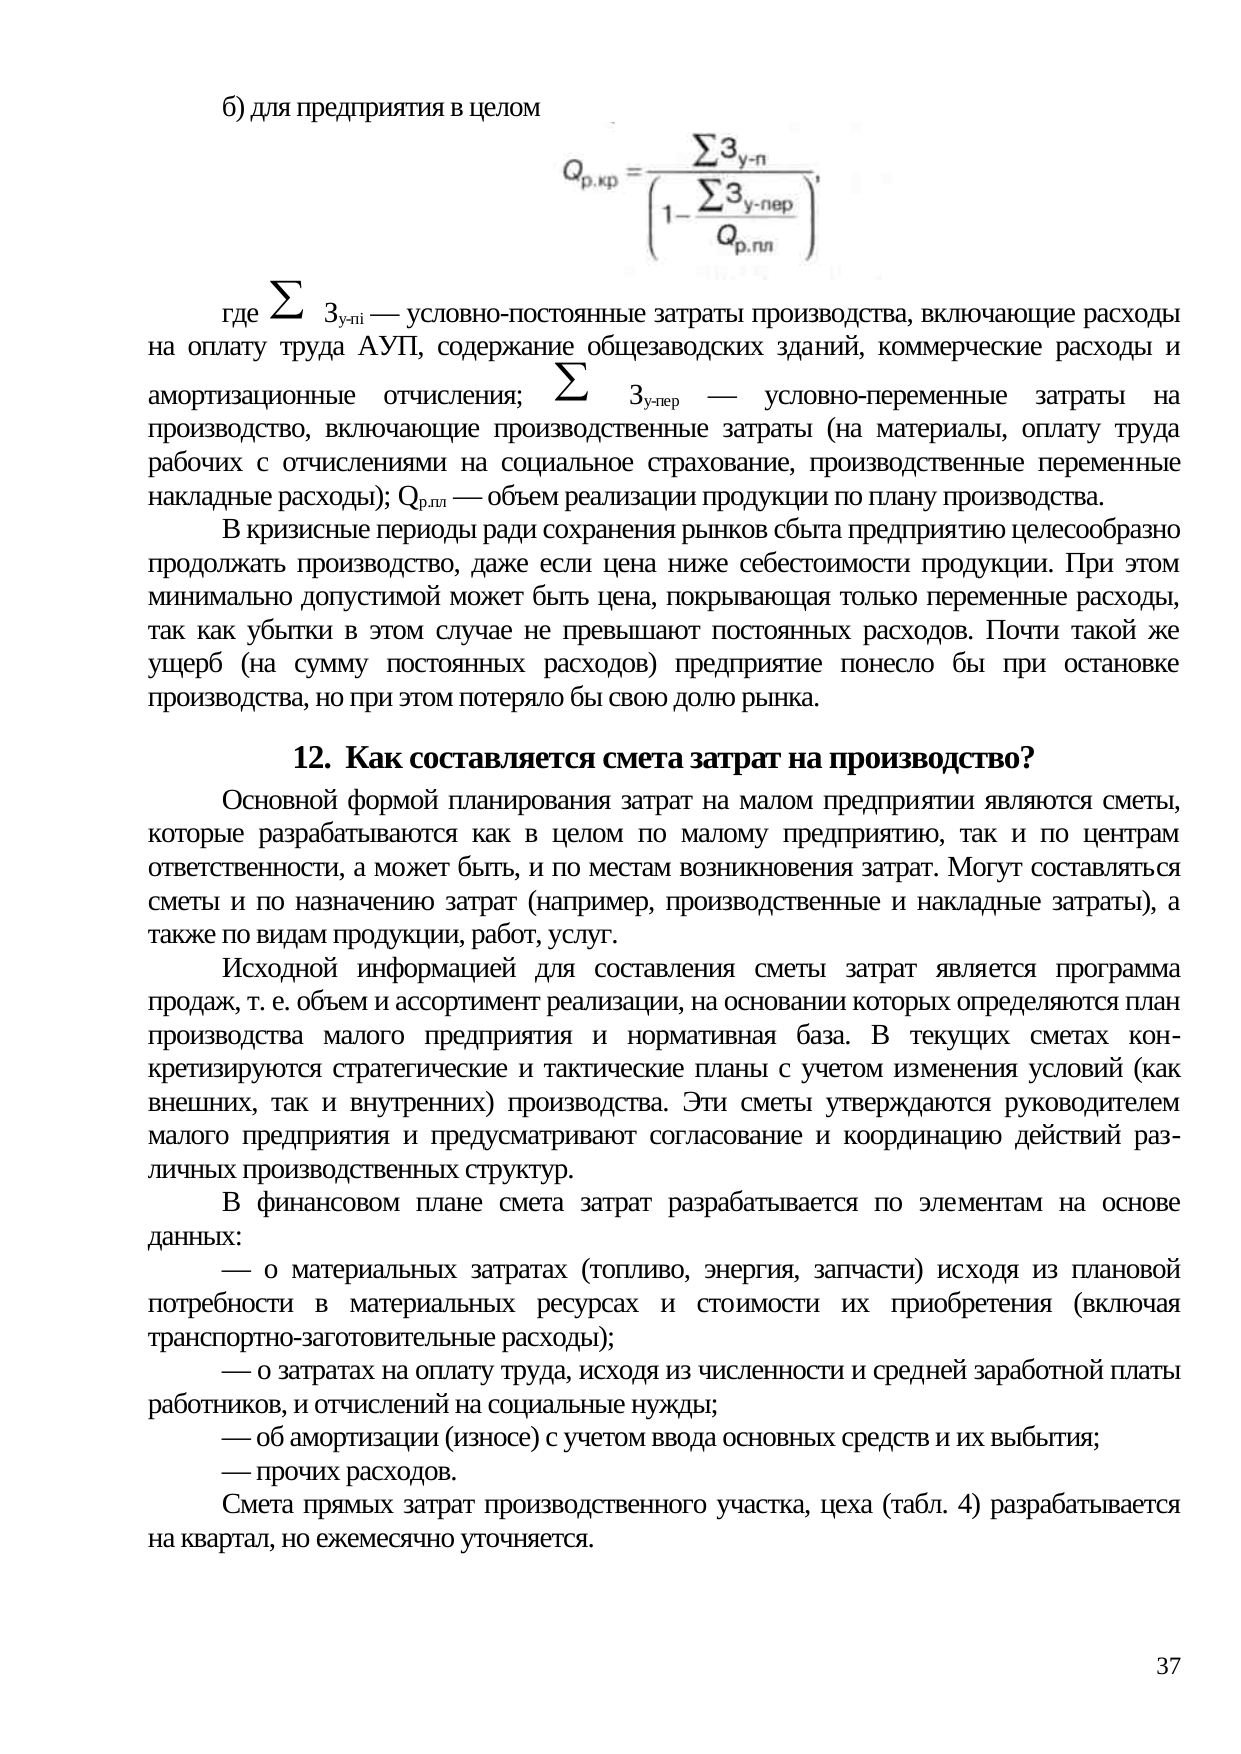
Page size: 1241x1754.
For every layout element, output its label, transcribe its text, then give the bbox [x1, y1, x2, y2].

text Смета прямых затрат производственного участка, цеха (табл. 4) разрабатывается на квартал, но ежемесячно уточняется. [148, 1486, 1181, 1553]
text — о затратах на оплату труда, исходя из численности и средней заработной платы работников, и отчислений на социальные нужды; [148, 1352, 1181, 1419]
text Основной формой планирования затрат на малом предприятии являются сметы, которые разрабатываются как в целом по малому предприятию, так и по центрам ответственности, а может быть, и по местам возникновения затрат. Могут составляться сметы и по назначению затрат (например, производственные и накладные затраты), а также по видам продукции, работ, услуг. [148, 782, 1181, 950]
text б) для предприятия в целом [148, 89, 1181, 122]
text Исходной информацией для составления сметы затрат является программа продаж, т. е. объем и ассортимент реализации, на основании которых определяются план производства малого предприятия и нормативная база. В текущих сметах конкретизируются стратегические и тактические планы с учетом изменения условий (как внешних, так и внутренних) производства. Эти сметы утверждаются руководителем малого предприятия и предусматривают согласование и координацию действий различных производственных структур. [148, 950, 1181, 1184]
text В финансовом плане смета затрат разрабатывается по элементам на основе данных: [148, 1184, 1181, 1252]
subtitle 12. Как составляется смета затрат на производство? [148, 737, 1181, 776]
text — прочих расходов. [148, 1453, 1181, 1486]
text В кризисные периоды ради сохранения рынков сбыта предприятию целесообразно продолжать производство, даже если цена ниже себестоимости продукции. При этом минимально допустимой может быть цена, покрывающая только переменные расходы, так как убытки в этом случае не превышают постоянных расходов. Почти такой же ущерб (на сумму постоянных расходов) предприятие понесло бы при остановке производства, но при этом потеряло бы свою долю рынка. [148, 511, 1181, 712]
text — о материальных затратах (топливо, энергия, запчасти) исходя из плановой потребности в материальных ресурсах и стоимости их приобретения (включая транспортно-заготовительные расходы); [148, 1252, 1181, 1352]
text — об амортизации (износе) с учетом ввода основных средств и их выбытия; [148, 1419, 1181, 1453]
text где Зу-пi — условно-постоянные затраты производства, включающие расходы на оплату труда АУП, содержание общезаводских зданий, коммерческие расходы и амортизационные отчисления; Зу-пеp — условно-переменные затраты на производство, включающие производственные затраты (на материалы, оплату труда рабочих с отчислениями на социальное страхование, производственные переменные накладные расходы); Qp.пл — объем реализации продукции по плану производства. [148, 280, 1181, 511]
picture [502, 122, 901, 280]
